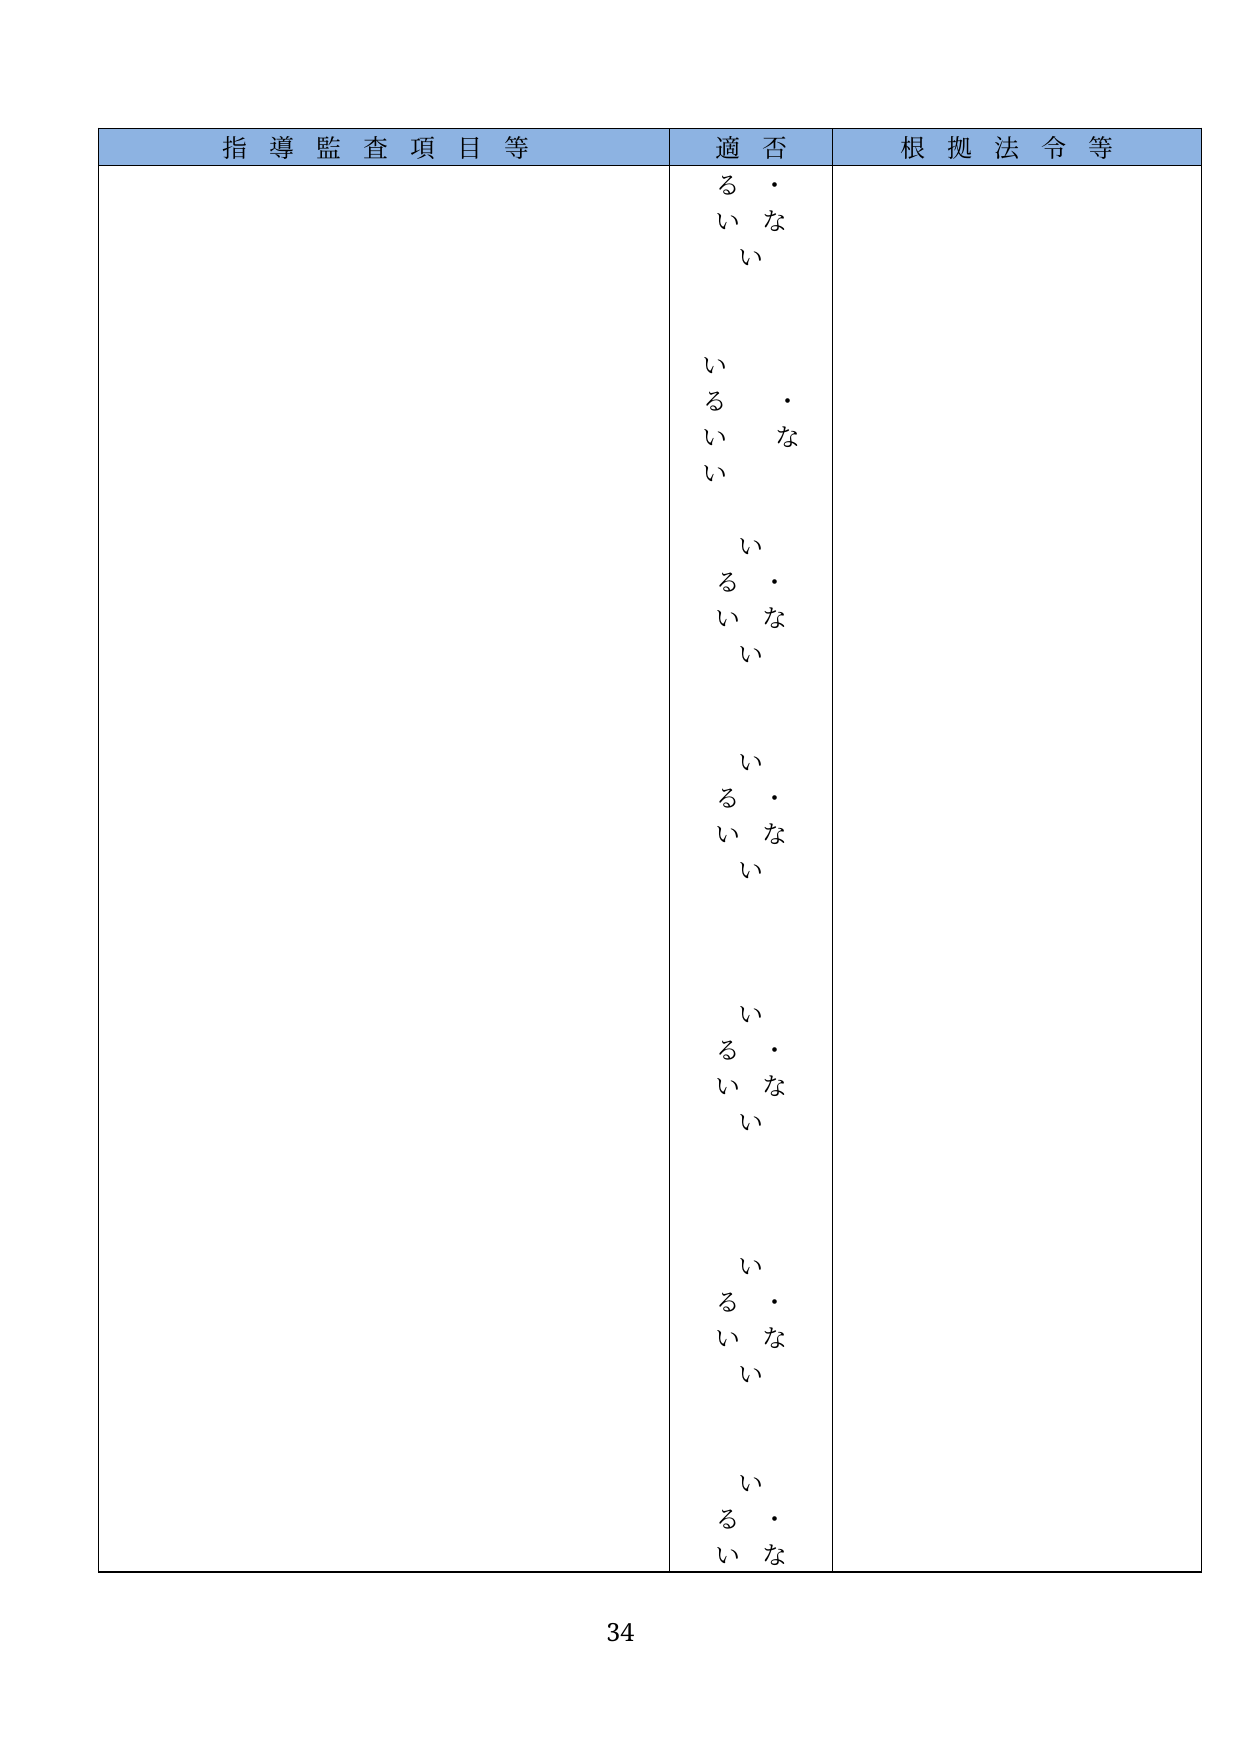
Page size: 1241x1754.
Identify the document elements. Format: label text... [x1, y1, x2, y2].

table_header 適否 [670, 129, 832, 165]
table_header 指導監査項目等 [99, 129, 669, 165]
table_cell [670, 166, 832, 1571]
table_header 根拠法令等 [833, 129, 1201, 165]
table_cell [833, 166, 1201, 1571]
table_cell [99, 166, 669, 1571]
